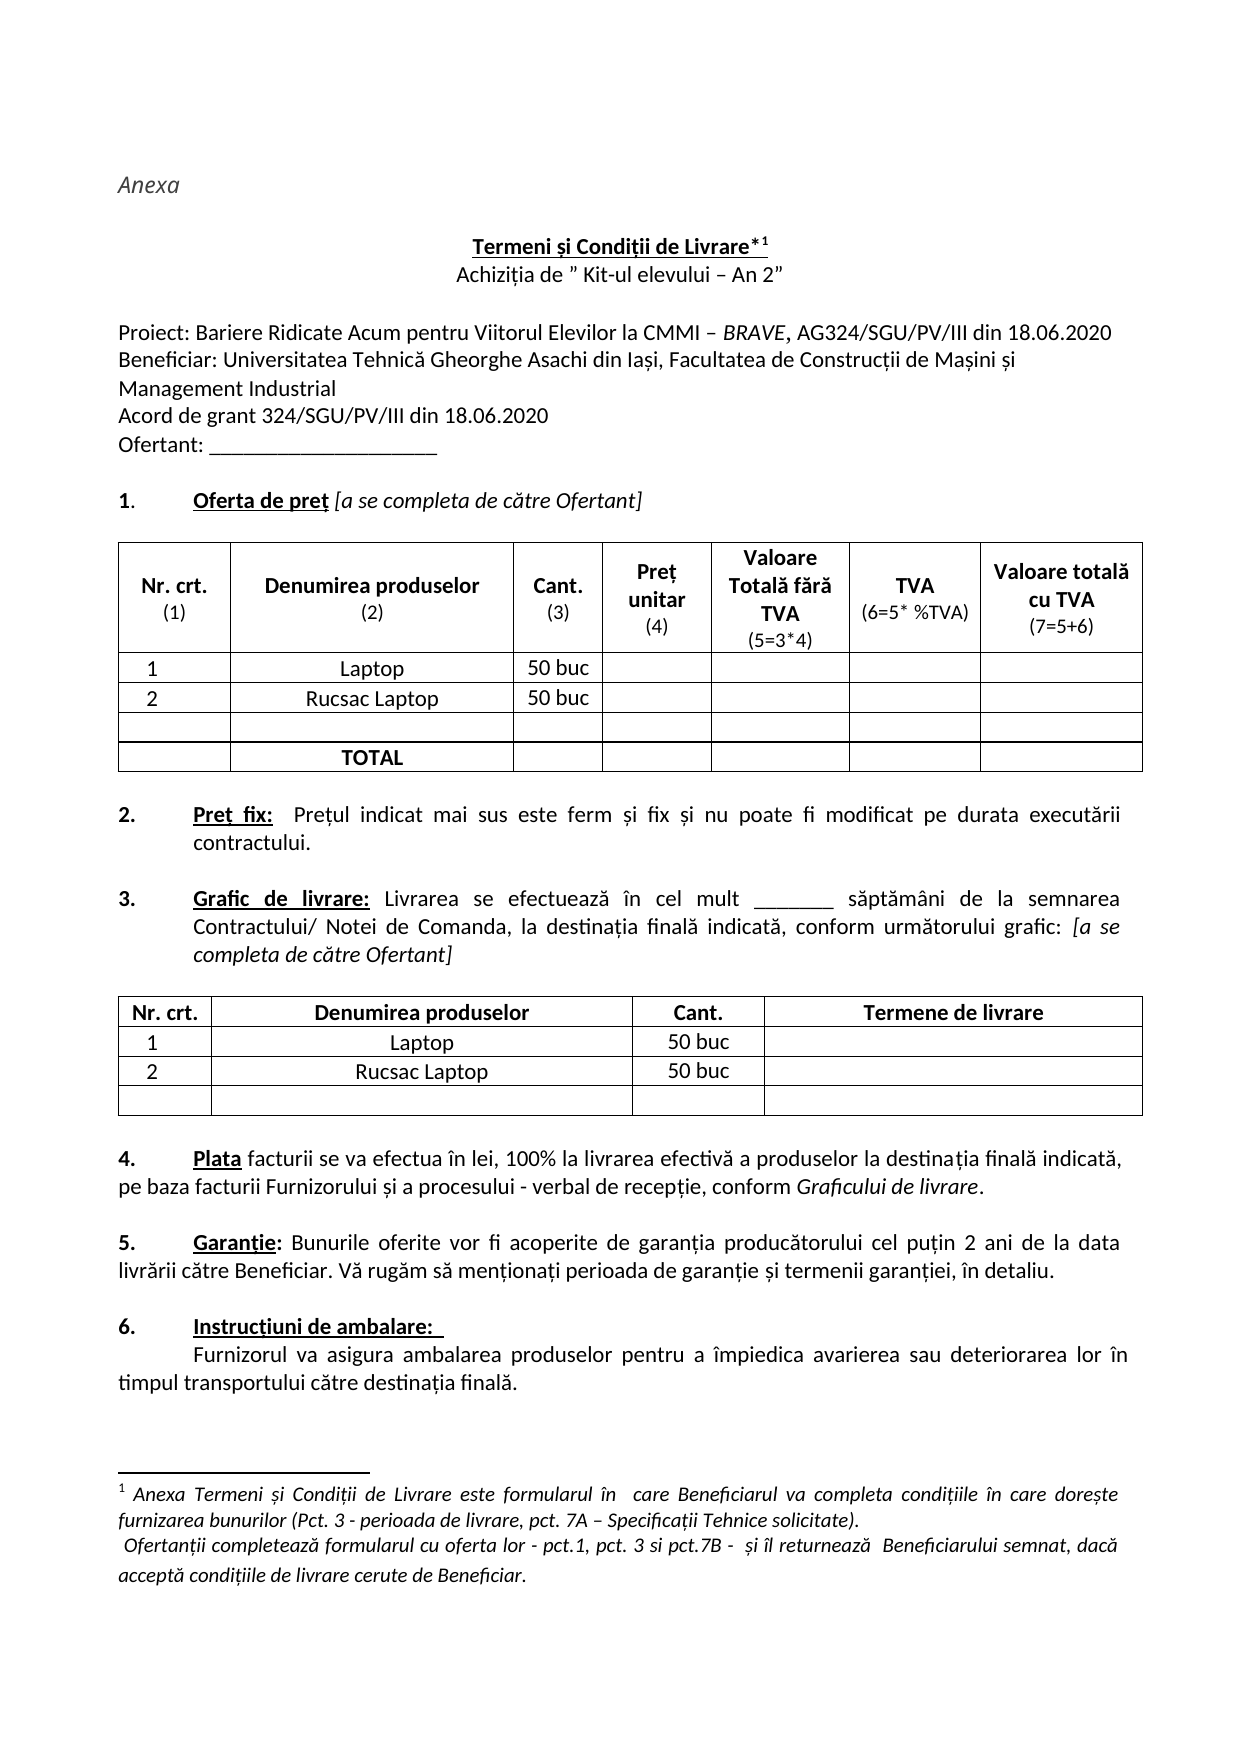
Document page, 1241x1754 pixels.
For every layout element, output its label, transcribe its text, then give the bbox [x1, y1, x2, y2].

table_cell [212, 1086, 632, 1115]
table_header Cant. (3) [514, 543, 602, 652]
table_header TVA (6=5* %TVA) [850, 543, 980, 652]
table_cell 50 buc [514, 683, 602, 712]
subtitle Anexa [118, 168, 1122, 200]
text Termeni şi Condiţii de Livrare* [118, 232, 1122, 261]
table_cell [712, 653, 849, 682]
table_cell 50 buc [633, 1027, 764, 1056]
table_cell [119, 743, 230, 771]
table_cell [603, 683, 711, 712]
table_cell 2 [119, 683, 230, 712]
table_cell [981, 713, 1142, 741]
table_cell [712, 743, 849, 771]
table_cell [603, 653, 711, 682]
text Acord de grant 324/SGU/PV/III din 18.06.2020 [118, 402, 1122, 430]
table_cell [514, 713, 602, 741]
table_header Cant. [633, 997, 764, 1026]
table_cell Rucsac Laptop [231, 683, 513, 712]
table_cell Laptop [231, 653, 513, 682]
table_cell 50 buc [514, 653, 602, 682]
table_header Denumirea produselor [212, 997, 632, 1026]
table_header Nr. crt. [119, 997, 211, 1026]
table_cell 2 [119, 1057, 211, 1085]
table_cell [850, 713, 980, 741]
text 1. Oferta de preț [a se completa de către Ofertant] [118, 486, 1122, 514]
table_cell Rucsac Laptop [212, 1057, 632, 1085]
table_cell [981, 743, 1142, 771]
table_cell 1 [119, 653, 230, 682]
table_cell 50 buc [633, 1057, 764, 1085]
table_header Valoare totală cu TVA (7=5+6) [981, 543, 1142, 652]
table_header Denumirea produselor (2) [231, 543, 513, 652]
table_cell [119, 1086, 211, 1115]
table_cell [603, 713, 711, 741]
text Ofertant: ____________________ [118, 430, 1122, 458]
text Achiziția de ” Kit-ul elevului – An 2” [118, 261, 1122, 288]
table_cell [850, 683, 980, 712]
table_cell 1 [119, 1027, 211, 1056]
table_cell [850, 653, 980, 682]
table_header Nr. crt. (1) [119, 543, 230, 652]
table_cell [765, 1057, 1142, 1085]
table_cell [765, 1086, 1142, 1115]
table_cell TOTAL [231, 743, 513, 771]
table_cell [981, 683, 1142, 712]
table_cell [712, 683, 849, 712]
table_cell [765, 1027, 1142, 1056]
table_cell [981, 653, 1142, 682]
table_cell [850, 743, 980, 771]
text 3. Grafic de livrare: Livrarea se efectuează în cel mult _______ săptămâni de la semnarea Contractului/ Notei de Comanda, la destinația finală indicată, conform următorului grafic: [a se completa de către Ofertant] [118, 884, 1122, 968]
text Proiect: Bariere Ridicate Acum pentru Viitorul Elevilor la CMMI – BRAVE, AG324/SGU/PV/III din 18.06.2020 [118, 317, 1122, 346]
table_cell [603, 743, 711, 771]
text 6. Instrucțiuni de ambalare: [118, 1312, 1122, 1340]
table_cell Laptop [212, 1027, 632, 1056]
table_header Termene de livrare [765, 997, 1142, 1026]
table_cell [712, 713, 849, 741]
text Furnizorul va asigura ambalarea produselor pentru a împiedica avarierea sau deteriorarea lor în timpul transportului către destinația finală. [118, 1340, 1129, 1396]
text 4. Plata facturii se va efectua în lei, 100% la livrarea efectivă a produselor la destinaţia finală indicată, pe baza facturii Furnizorului şi a procesului - verbal de recepţie, conform Graficului de livrare. [118, 1144, 1122, 1200]
table_header Preț unitar (4) [603, 543, 711, 652]
text 5. Garanție: Bunurile oferite vor fi acoperite de garanția producătorului cel puțin 2 ani de la data livrării către Beneficiar. Vă rugăm să menționați perioada de garanție şi termenii garanției, în detaliu. [118, 1228, 1122, 1284]
table_cell [119, 713, 230, 741]
table_cell [514, 743, 602, 771]
text 2. Preţ fix: Preţul indicat mai sus este ferm şi fix şi nu poate fi modificat pe durata executării contractului. [118, 800, 1122, 856]
table_cell [633, 1086, 764, 1115]
table_cell [231, 713, 513, 741]
text Beneficiar: Universitatea Tehnică Gheorghe Asachi din Iași, Facultatea de Construcții de Mașini și Management Industrial [118, 346, 1122, 402]
table_header Valoare Totală fără TVA (5=3*4) [712, 543, 849, 652]
